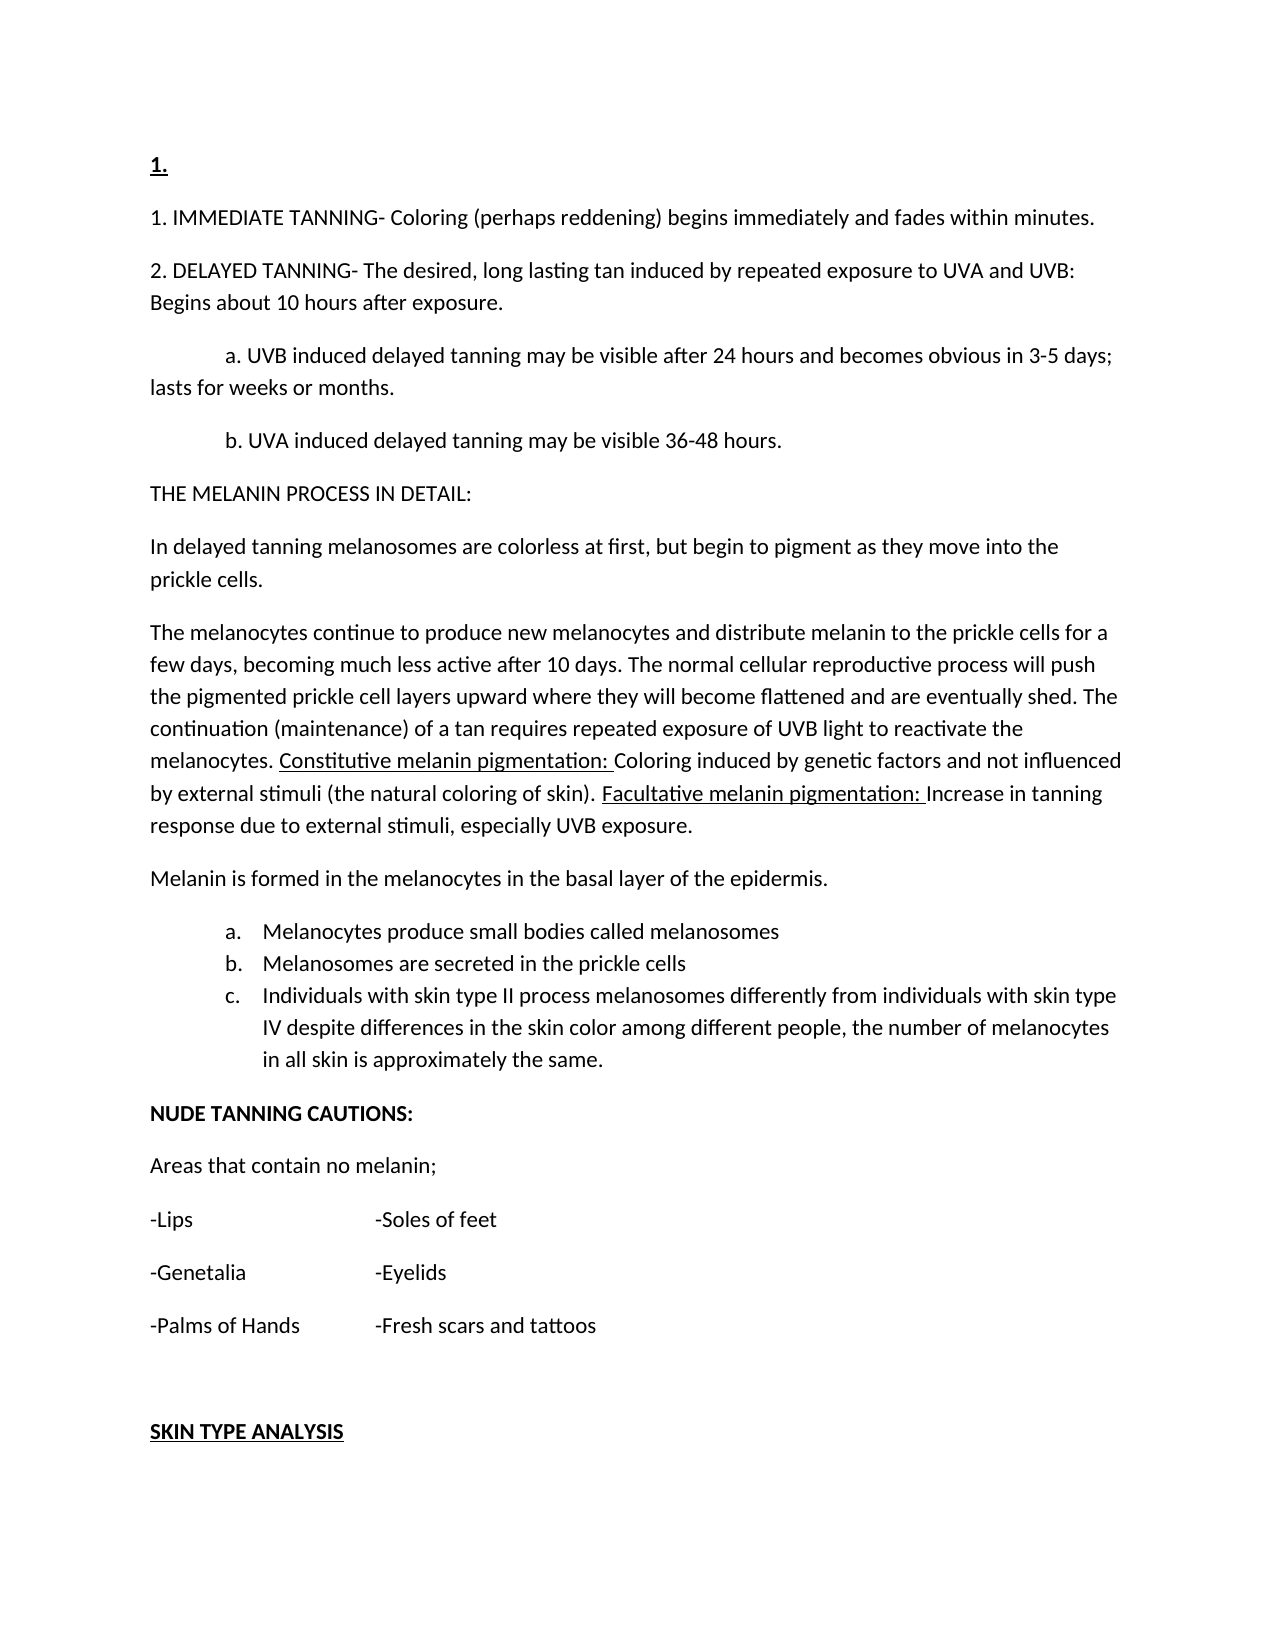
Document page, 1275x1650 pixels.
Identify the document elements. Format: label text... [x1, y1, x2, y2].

text Areas that contain no melanin; [150, 1152, 1125, 1180]
text NUDE TANNING CAUTIONS: [150, 1099, 1125, 1127]
text SKIN TYPE ANALYSIS [150, 1417, 1125, 1445]
text The melanocytes continue to produce new melanocytes and distribute melanin to the prickle cells for a few days, becoming much less active after 10 days. The normal cellular reproductive process will push the pigmented prickle cell layers upward where they will become flattened and are eventually shed. The continuation (maintenance) of a tan requires repeated exposure of UVB light to reactivate the melanocytes. Constitutive melanin pigmentation: Coloring induced by genetic factors and not influenced by external stimuli (the natural coloring of skin). Facultative melanin pigmentation: Increase in tanning response due to external stimuli, especially UVB exposure. [150, 618, 1125, 839]
text 1. [150, 150, 1125, 178]
text -Lips -Soles of feet [150, 1205, 1125, 1233]
text Melanin is formed in the melanocytes in the basal layer of the epidermis. [150, 864, 1125, 892]
text -Genetalia -Eyelids [150, 1258, 1125, 1286]
text b. UVA induced delayed tanning may be visible 36-48 hours. [150, 426, 1125, 454]
text -Palms of Hands -Fresh scars and tattoos [150, 1311, 1125, 1339]
list Melanocytes produce small bodies called melanosomes [225, 917, 1125, 945]
list Melanosomes are secreted in the prickle cells [225, 949, 1125, 977]
text 1. IMMEDIATE TANNING- Coloring (perhaps reddening) begins immediately and fades within minutes. [150, 203, 1125, 231]
text THE MELANIN PROCESS IN DETAIL: [150, 479, 1125, 507]
text a. UVB induced delayed tanning may be visible after 24 hours and becomes obvious in 3-5 days; lasts for weeks or months. [150, 341, 1125, 401]
text 2. DELAYED TANNING- The desired, long lasting tan induced by repeated exposure to UVA and UVB: Begins about 10 hours after exposure. [150, 256, 1125, 316]
text In delayed tanning melanosomes are colorless at first, but begin to pigment as they move into the prickle cells. [150, 532, 1125, 593]
list Individuals with skin type II process melanosomes differently from individuals with skin type IV despite differences in the skin color among different people, the number of melanocytes in all skin is approximately the same. [225, 981, 1125, 1074]
